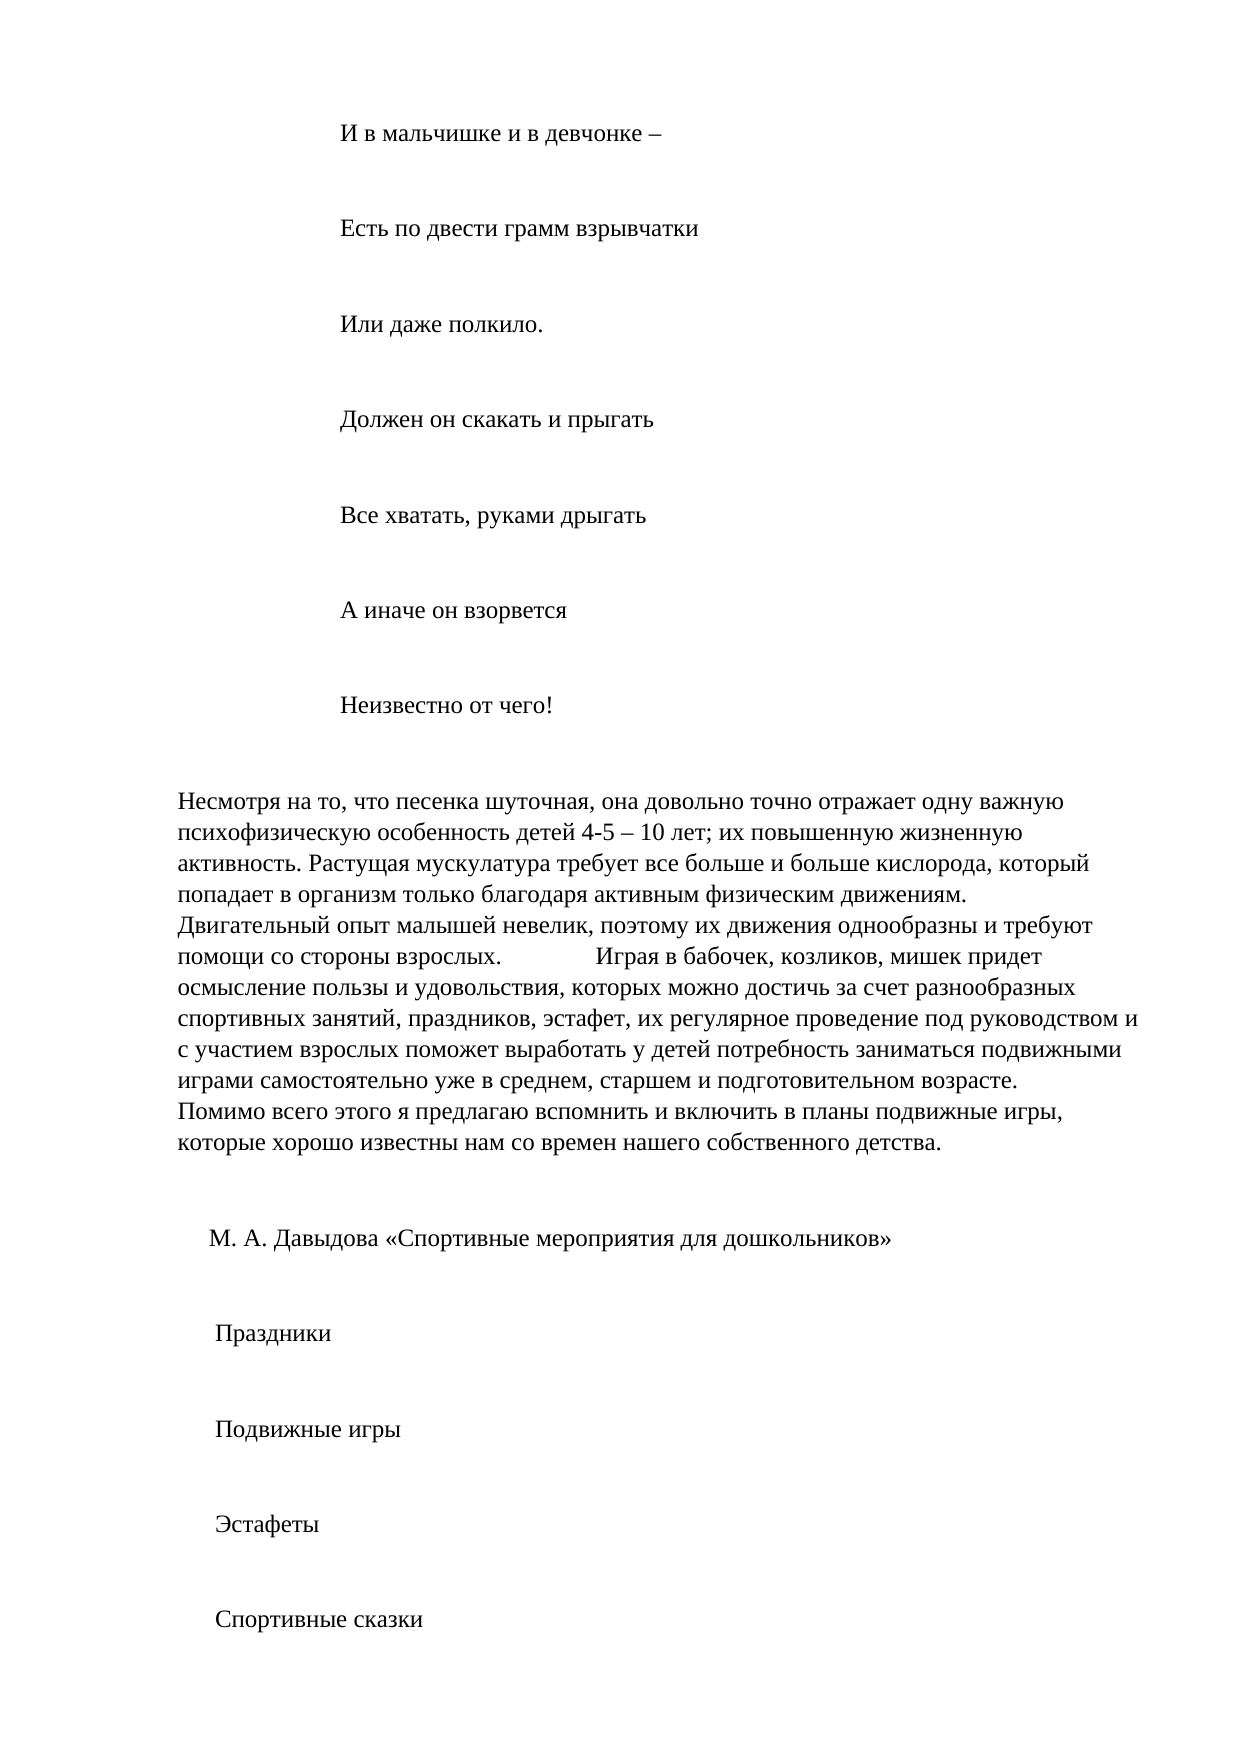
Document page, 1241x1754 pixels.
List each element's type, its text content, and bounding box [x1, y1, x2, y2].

text М. А. Давыдова «Спортивные мероприятия для дошкольников» [177, 1223, 1152, 1252]
text Неизвестно от чего! [177, 691, 1152, 719]
text И в мальчишке и в девчонке – [177, 118, 1152, 147]
text Все хватать, руками дрыгать [177, 500, 1152, 528]
text Есть по двести грамм взрывчатки [177, 213, 1152, 242]
text Должен он скакать и прыгать [177, 404, 1152, 433]
text Эстафеты [177, 1509, 1152, 1538]
text Или даже полкило. [177, 309, 1152, 338]
text А иначе он взорвется [177, 595, 1152, 624]
text Подвижные игры [177, 1414, 1152, 1442]
text Несмотря на то, что песенка шуточная, она довольно точно отражает одну важную психофизическую особенность детей 4-5 – 10 лет; их повышенную жизненную активность. Растущая мускулатура требует все больше и больше кислорода, который попадает в организм только благодаря активным физическим движениям. Двигательный опыт малышей невелик, поэтому их движения однообразны и требуют помощи со стороны взрослых. Играя в бабочек, козликов, мишек придет осмысление пользы и удовольствия, которых можно достичь за счет разнообразных спортивных занятий, праздников, эстафет, их регулярное проведение под руководством и с участием взрослых поможет выработать у детей потребность заниматься подвижными играми самостоятельно уже в среднем, старшем и подготовительном возрасте. Помимо всего этого я предлагаю вспомнить и включить в планы подвижные игры, которые хорошо известны нам со времен нашего собственного детства. [177, 786, 1152, 1156]
text Спортивные сказки [177, 1604, 1152, 1633]
text Праздники [177, 1318, 1152, 1347]
